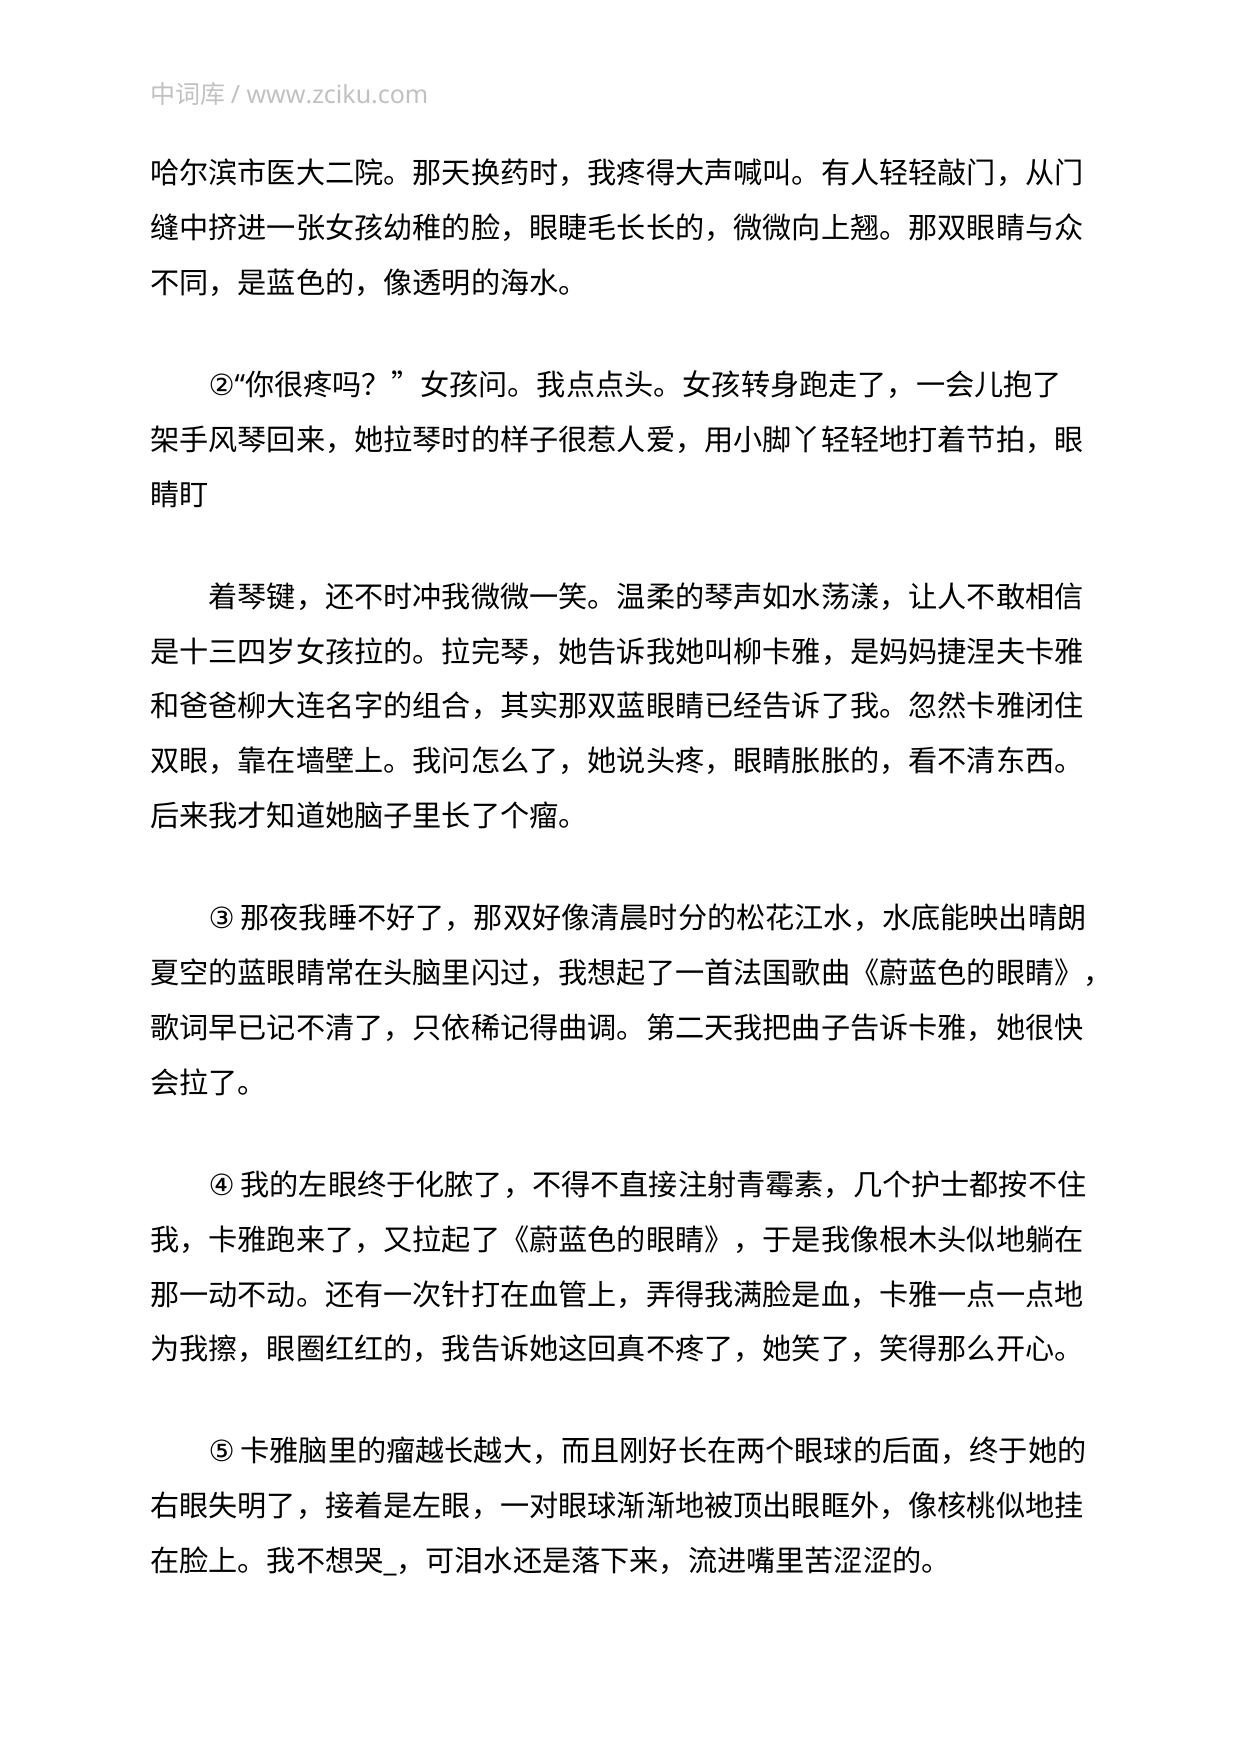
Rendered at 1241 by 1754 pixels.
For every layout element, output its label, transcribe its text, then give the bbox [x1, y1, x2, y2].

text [150, 150, 1090, 302]
text 着琴键，还不时冲我微微一笑。温柔的琴声如水荡漾，让人不敢相信是十三四岁女孩拉的。拉完琴，她告诉我她叫柳卡雅，是妈妈捷涅夫卡雅和爸爸柳大连名字的组合，其实那双蓝眼睛已经告诉了我。忽然卡雅闭住双眼，靠在墙壁上。我问怎么了，她说头疼，眼睛胀胀的，看不清东西。后来我才知道她脑子里长了个瘤。 [150, 573, 1090, 835]
text ⑤卡雅脑里的瘤越长越大，而且刚好长在两个眼球的后面，终于她的右眼失明了，接着是左眼，一对眼球渐渐地被顶出眼眶外，像核桃似地挂在脸上。我不想哭_，可泪水还是落下来，流进嘴里苦涩涩的。 [150, 1428, 1090, 1580]
text ②“你很疼吗？”女孩问。我点点头。女孩转身跑走了，一会儿抱了架手风琴回来，她拉琴时的样子很惹人爱，用小脚丫轻轻地打着节拍，眼睛盯 [150, 362, 1090, 514]
text ④我的左眼终于化脓了，不得不直接注射青霉素，几个护士都按不住我，卡雅跑来了，又拉起了《蔚蓝色的眼睛》，于是我像根木头似地躺在那一动不动。还有一次针打在血管上，弄得我满脸是血，卡雅一点一点地为我擦，眼圈红红的，我告诉她这回真不疼了，她笑了，笑得那么开心。 [150, 1161, 1090, 1368]
text ③那夜我睡不好了，那双好像清晨时分的松花江水，水底能映出晴朗夏空的蓝眼睛常在头脑里闪过，我想起了一首法国歌曲《蔚蓝色的眼睛》，歌词早已记不清了，只依稀记得曲调。第二天我把曲子告诉卡雅，她很快会拉了。 [150, 894, 1090, 1102]
